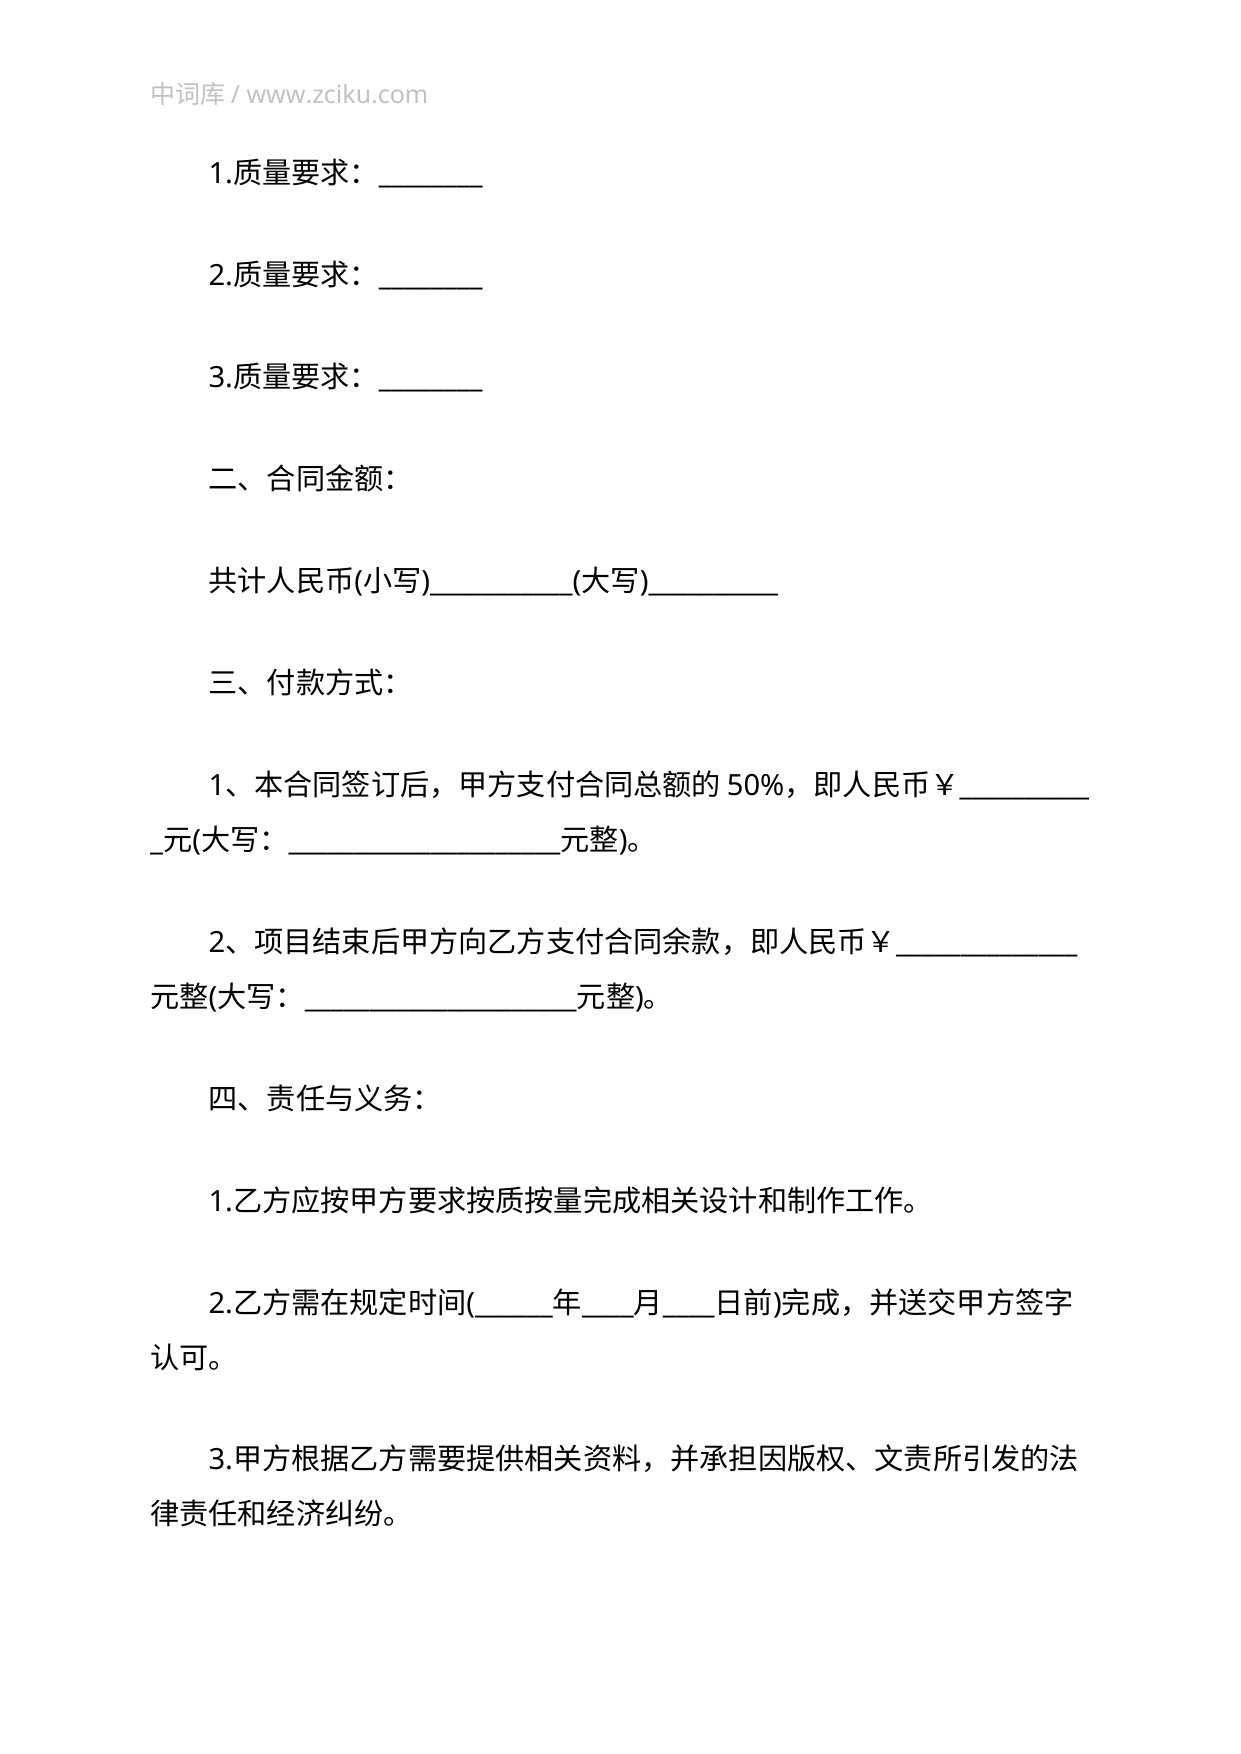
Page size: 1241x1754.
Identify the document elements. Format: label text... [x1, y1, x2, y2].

text 2、项目结束后甲方向乙方支付合同余款，即人民币￥______________元整(大写：_____________________元整)。 [150, 918, 1090, 1016]
text 三、付款方式： [150, 660, 1090, 702]
text 二、合同金额： [150, 456, 1090, 498]
text 3.甲方根据乙方需要提供相关资料，并承担因版权、文责所引发的法律责任和经济纠纷。 [150, 1436, 1090, 1533]
text 1、本合同签订后，甲方支付合同总额的50%，即人民币￥___________元(大写：_____________________元整)。 [150, 761, 1090, 859]
text 1.乙方应按甲方要求按质按量完成相关设计和制作工作。 [150, 1177, 1090, 1219]
text 1.质量要求：________ [150, 150, 1090, 192]
text 2.乙方需在规定时间(______年____月____日前)完成，并送交甲方签字认可。 [150, 1279, 1090, 1376]
text 2.质量要求：________ [150, 252, 1090, 294]
text 共计人民币(小写)___________(大写)__________ [150, 558, 1090, 600]
text 四、责任与义务： [150, 1075, 1090, 1118]
text 3.质量要求：________ [150, 354, 1090, 396]
